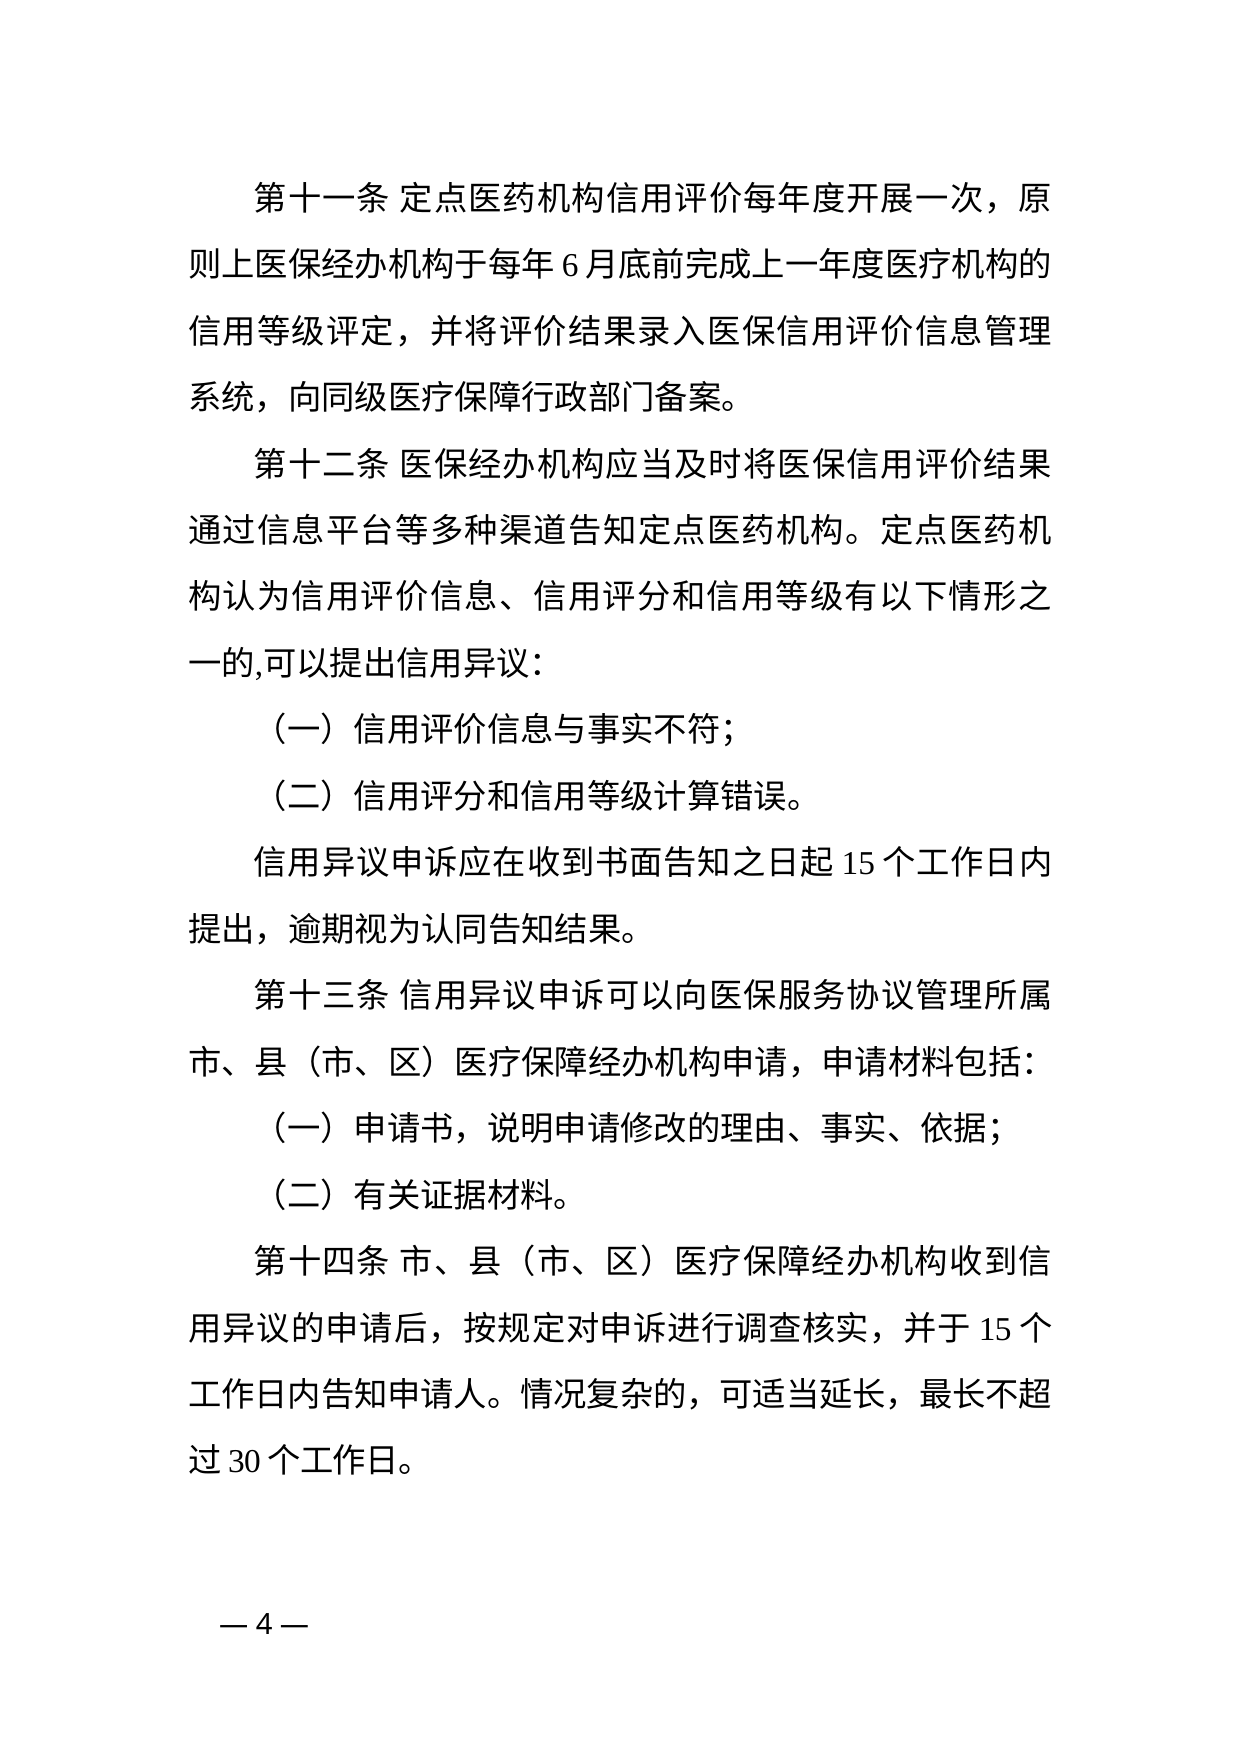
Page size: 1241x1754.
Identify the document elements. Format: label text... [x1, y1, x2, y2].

text （一）申请书，说明申请修改的理由、事实、依据； [188, 1093, 1052, 1159]
text 第十一条 定点医药机构信用评价每年度开展一次，原则上医保经办机构于每年6月底前完成上一年度医疗机构的信用等级评定，并将评价结果录入医保信用评价信息管理系统，向同级医疗保障行政部门备案。 [188, 162, 1052, 428]
text 第十二条 医保经办机构应当及时将医保信用评价结果通过信息平台等多种渠道告知定点医药机构。定点医药机构认为信用评价信息、信用评分和信用等级有以下情形之一的,可以提出信用异议： [188, 428, 1052, 694]
text （二）信用评分和信用等级计算错误。 [188, 761, 1052, 827]
text （二）有关证据材料。 [188, 1159, 1052, 1226]
text 信用异议申诉应在收到书面告知之日起15个工作日内提出，逾期视为认同告知结果。 [188, 827, 1052, 960]
text （一）信用评价信息与事实不符； [188, 694, 1052, 761]
text 第十三条 信用异议申诉可以向医保服务协议管理所属市、县（市、区）医疗保障经办机构申请，申请材料包括： [188, 960, 1052, 1093]
text 第十四条 市、县（市、区）医疗保障经办机构收到信用异议的申请后，按规定对申诉进行调查核实，并于15个工作日内告知申请人。情况复杂的，可适当延长，最长不超过30个工作日。 [188, 1226, 1052, 1492]
